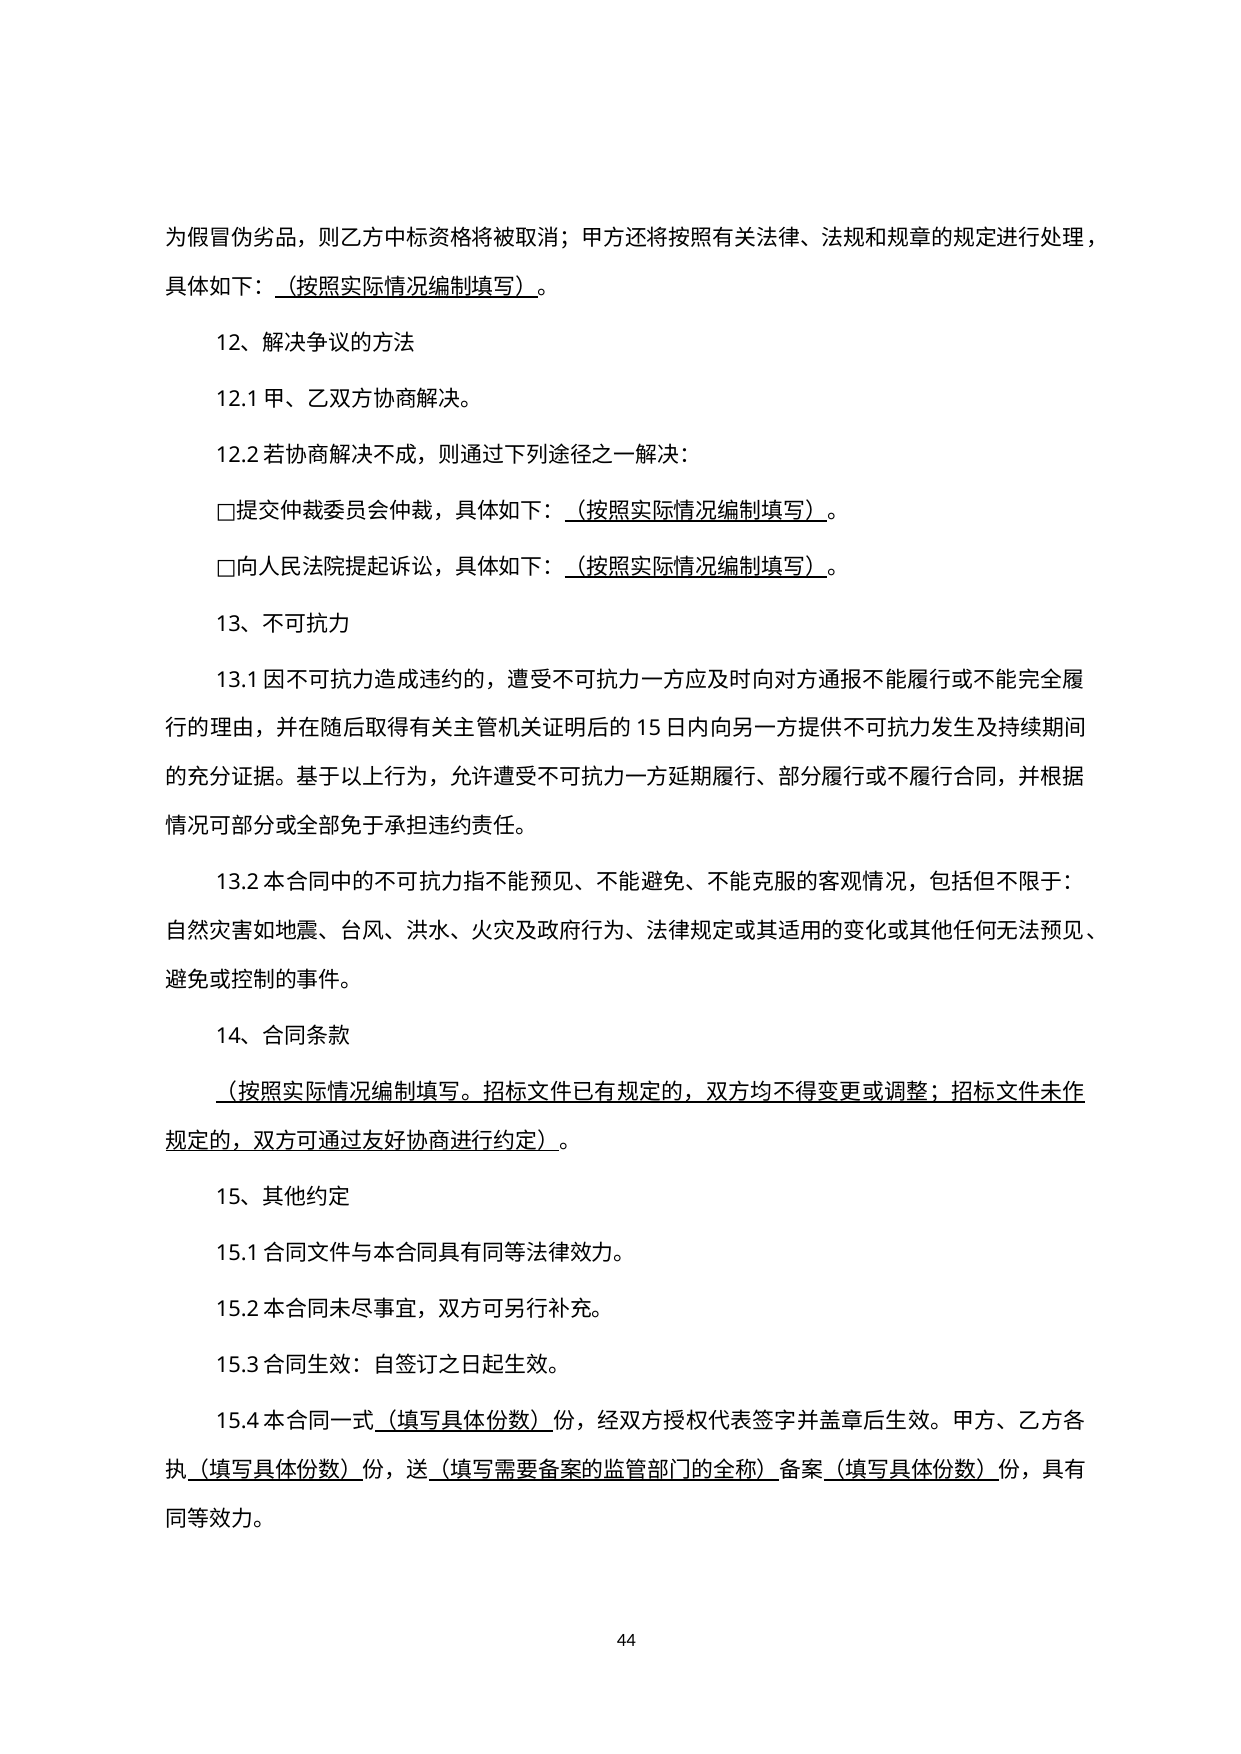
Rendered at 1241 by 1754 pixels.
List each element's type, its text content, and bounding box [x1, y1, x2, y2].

text 13、不可抗力 [165, 605, 1087, 638]
text 12.2若协商解决不成，则通过下列途径之一解决： [165, 437, 1087, 469]
text 15.2本合同未尽事宜，双方可另行补充。 [165, 1291, 1087, 1323]
text 15.4本合同一式（填写具体份数）份，经双方授权代表签字并盖章后生效。甲方、乙方各执（填写具体份数）份，送（填写需要备案的监管部门的全称）备案（填写具体份数）份，具有同等效力。 [165, 1403, 1087, 1533]
text 15.3合同生效：自签订之日起生效。 [165, 1347, 1087, 1379]
text （按照实际情况编制填写。招标文件已有规定的，双方均不得变更或调整；招标文件未作规定的，双方可通过友好协商进行约定）。 [165, 1073, 1087, 1155]
text □提交仲裁委员会仲裁，具体如下：（按照实际情况编制填写）。 [165, 493, 1087, 525]
text 12、解决争议的方法 [165, 324, 1087, 357]
text 15.1合同文件与本合同具有同等法律效力。 [165, 1234, 1087, 1267]
text □向人民法院提起诉讼，具体如下：（按照实际情况编制填写）。 [165, 549, 1087, 582]
text 12.1甲、乙双方协商解决。 [165, 381, 1087, 413]
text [165, 219, 1087, 301]
text 13.2本合同中的不可抗力指不能预见、不能避免、不能克服的客观情况，包括但不限于：自然灾害如地震、台风、洪水、火灾及政府行为、法律规定或其适用的变化或其他任何无法预见、避免或控制的事件。 [165, 864, 1087, 994]
text 15、其他约定 [165, 1178, 1087, 1211]
text 13.1因不可抗力造成违约的，遭受不可抗力一方应及时向对方通报不能履行或不能完全履行的理由，并在随后取得有关主管机关证明后的15日内向另一方提供不可抗力发生及持续期间的充分证据。基于以上行为，允许遭受不可抗力一方延期履行、部分履行或不履行合同，并根据情况可部分或全部免于承担违约责任。 [165, 661, 1087, 840]
text 14、合同条款 [165, 1017, 1087, 1050]
